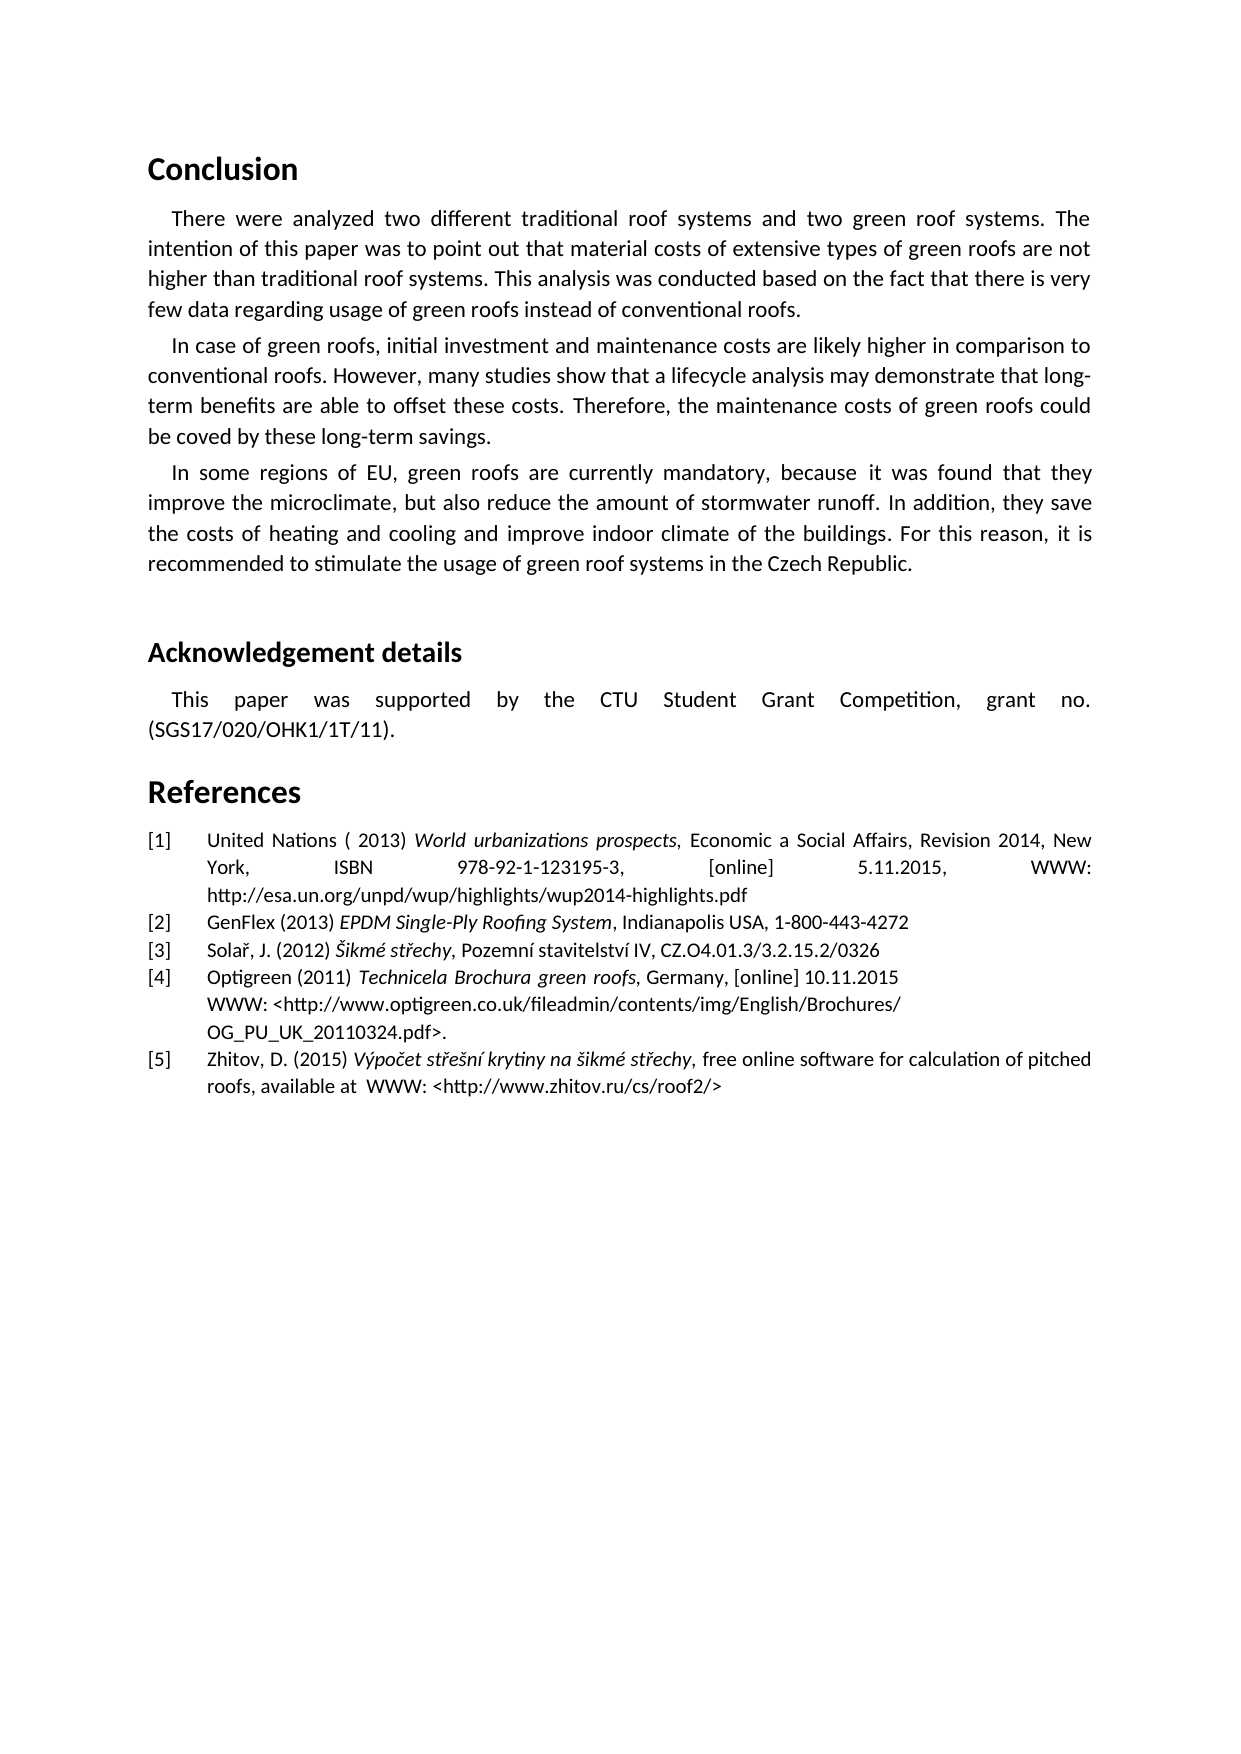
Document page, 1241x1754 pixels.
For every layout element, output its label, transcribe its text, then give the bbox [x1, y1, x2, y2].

text In some regions of EU, green roofs are currently mandatory, because it was found that they improve the microclimate, but also reduce the amount of stormwater runoff. In addition, they save the costs of heating and cooling and improve indoor climate of the buildings. For this reason, it is recommended to stimulate the usage of green roof systems in the Czech Republic. [148, 458, 1092, 577]
text There were analyzed two different traditional roof systems and two green roof systems. The intention of this paper was to point out that material costs of extensive types of green roofs are not higher than traditional roof systems. This analysis was conducted based on the fact that there is very few data regarding usage of green roofs instead of conventional roofs. [148, 204, 1092, 323]
subtitle This paper was supported by the CTU Student Grant Competition, grant no. (SGS17/020/OHK1/1T/11). [148, 685, 1092, 743]
text Solař, J. (2012) Šikmé střechy, Pozemní stavitelství IV, CZ.O4.01.3/3.2.15.2/0326 [148, 937, 1092, 962]
text Optigreen (2011) Technicela Brochura green roofs, Germany, [online] 10.11.2015 WWW: <http://www.optigreen.co.uk/fileadmin/contents/img/English/Brochures/OG_PU_UK_20110324.pdf>. [148, 964, 1092, 1044]
subtitle Conclusion [148, 148, 1092, 188]
subtitle Acknowledgement details [148, 634, 1092, 670]
text In case of green roofs, initial investment and maintenance costs are likely higher in comparison to conventional roofs. However, many studies show that a lifecycle analysis may demonstrate that long-term benefits are able to offset these costs. Therefore, the maintenance costs of green roofs could be coved by these long-term savings. [148, 331, 1092, 450]
text GenFlex (2013) EPDM Single-Ply Roofing System, Indianapolis USA, 1-800-443-4272 [148, 909, 1092, 935]
text Zhitov, D. (2015) Výpočet střešní krytiny na šikmé střechy, free online software for calculation of pitched roofs, available at WWW: <http://www.zhitov.ru/cs/roof2/> [148, 1046, 1092, 1099]
subtitle References [148, 771, 1092, 811]
text United Nations ( 2013) World urbanizations prospects, Economic a Social Affairs, Revision 2014, New York, ISBN 978-92-1-123195-3, [online] 5.11.2015, WWW: http://esa.un.org/unpd/wup/highlights/wup2014-highlights.pdf [148, 827, 1092, 907]
